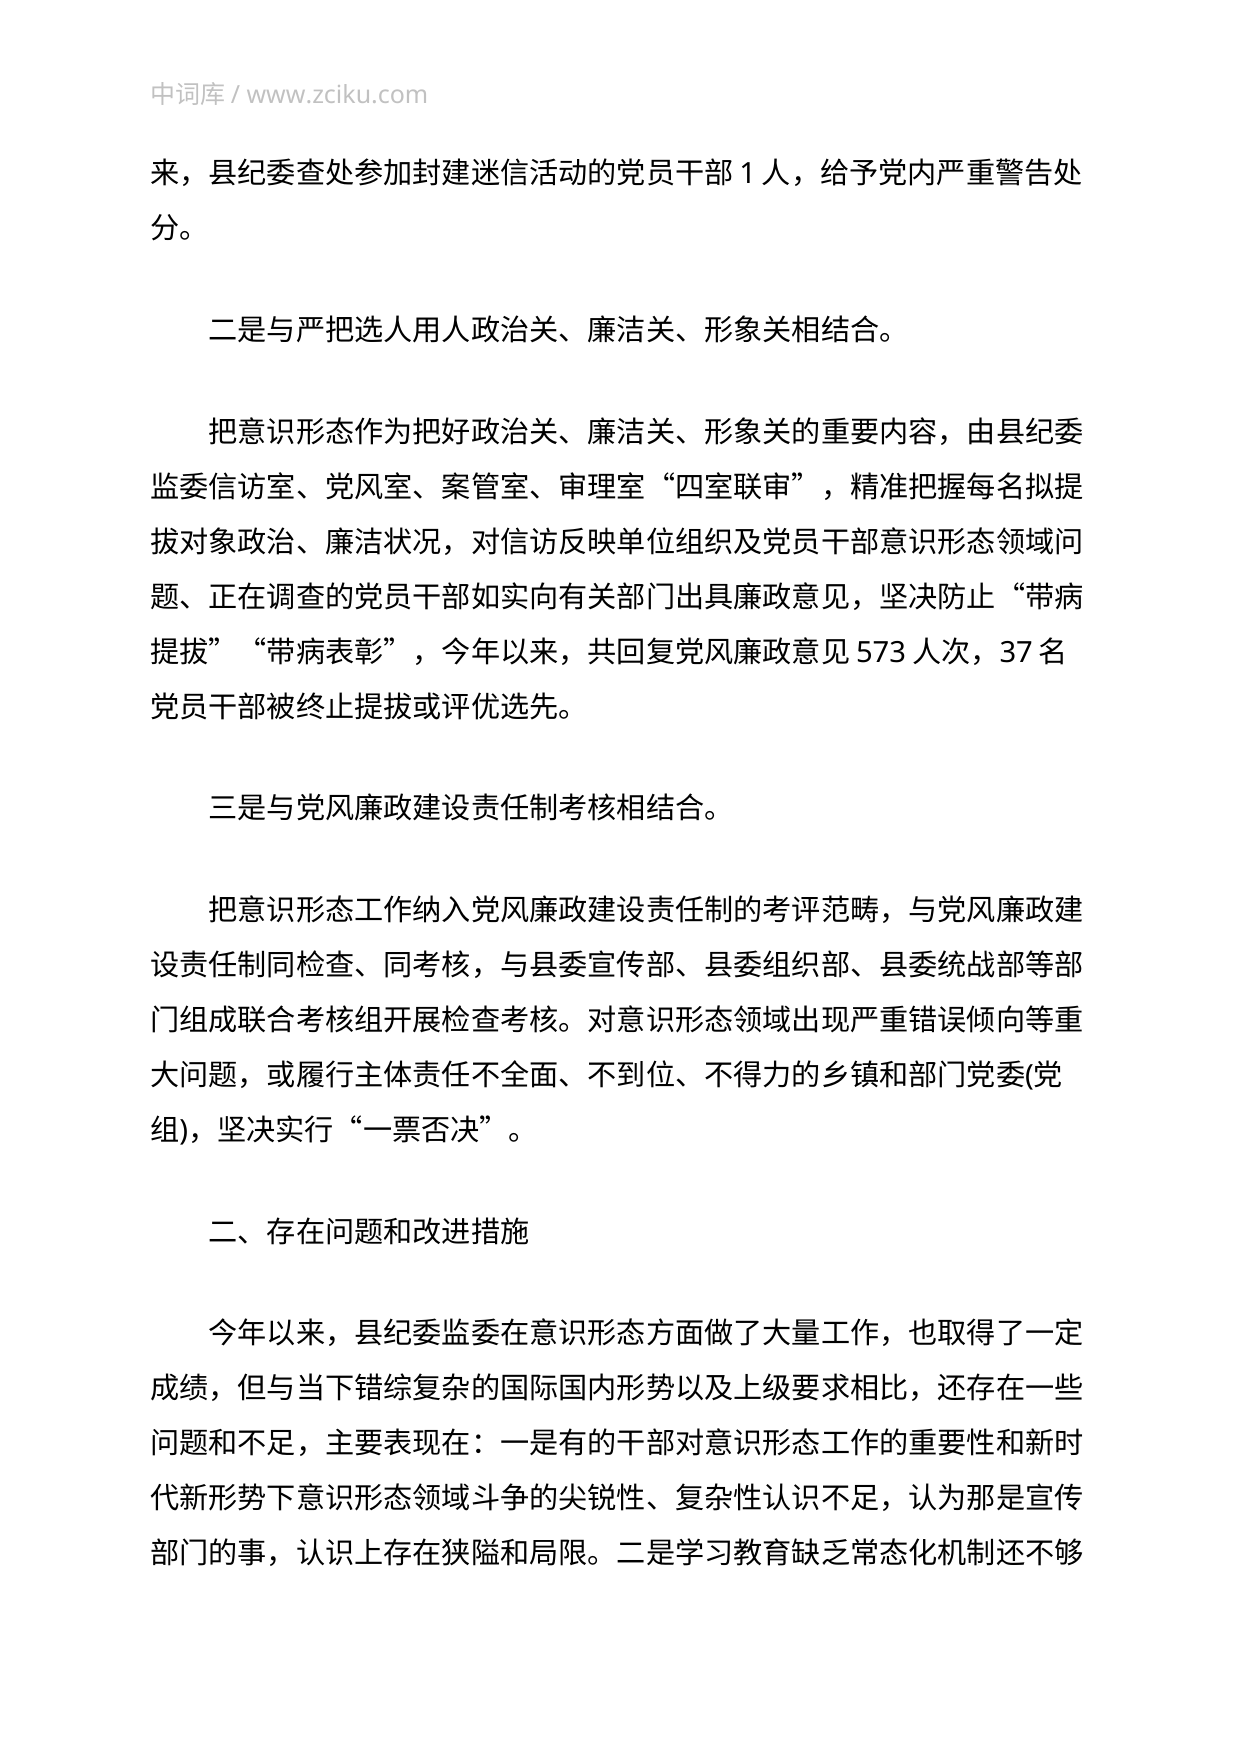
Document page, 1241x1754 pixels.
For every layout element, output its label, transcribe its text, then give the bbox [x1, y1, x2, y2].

text 把意识形态作为把好政治关、廉洁关、形象关的重要内容，由县纪委监委信访室、党风室、案管室、审理室“四室联审”，精准把握每名拟提拔对象政治、廉洁状况，对信访反映单位组织及党员干部意识形态领域问题、正在调查的党员干部如实向有关部门出具廉政意见，坚决防止“带病提拔”“带病表彰”，今年以来，共回复党风廉政意见573人次，37名党员干部被终止提拔或评优选先。 [150, 408, 1090, 725]
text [150, 150, 1090, 247]
text 把意识形态工作纳入党风廉政建设责任制的考评范畴，与党风廉政建设责任制同检查、同考核，与县委宣传部、县委组织部、县委统战部等部门组成联合考核组开展检查考核。对意识形态领域出现严重错误倾向等重大问题，或履行主体责任不全面、不到位、不得力的乡镇和部门党委(党组)，坚决实行“一票否决”。 [150, 887, 1090, 1149]
text 二是与严把选人用人政治关、廉洁关、形象关相结合。 [150, 307, 1090, 349]
text 二、存在问题和改进措施 [150, 1208, 1090, 1251]
text 三是与党风廉政建设责任制考核相结合。 [150, 785, 1090, 827]
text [150, 1310, 1090, 1572]
